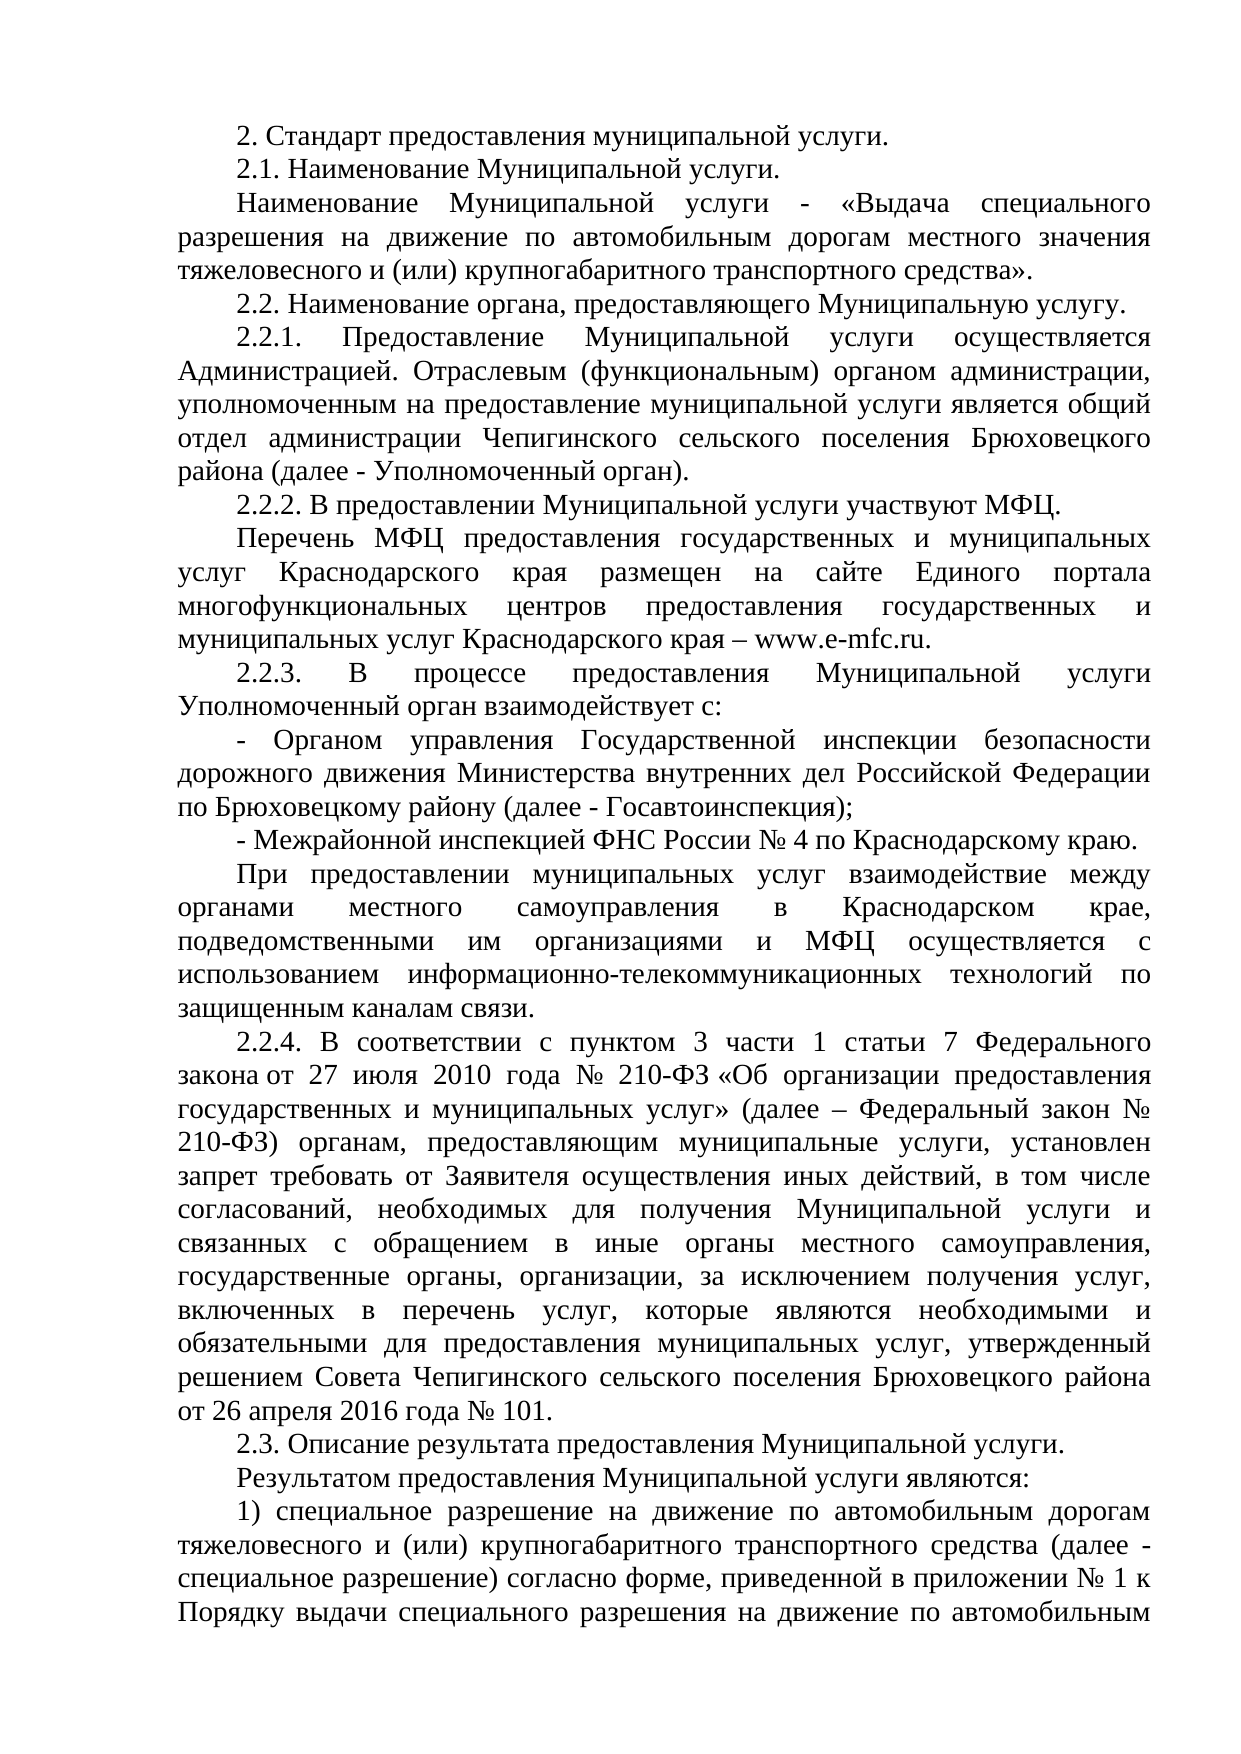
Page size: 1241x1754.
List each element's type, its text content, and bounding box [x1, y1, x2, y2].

text 2. Стандарт предоставления муниципальной услуги. [177, 118, 1152, 152]
text 2.1. Наименование Муниципальной услуги. [177, 152, 1152, 185]
text Наименование Муниципальной услуги - «Выдача специального разрешения на движение по автомобильным дорогам местного значения тяжеловесного и (или) крупногабаритного транспортного средства». [177, 185, 1152, 286]
text 2.2. Наименование органа, предоставляющего Муниципальную услугу. [177, 286, 1152, 319]
text 2.2.3. В процессе предоставления Муниципальной услуги Уполномоченный орган взаимодействует с: [177, 655, 1152, 722]
text Результатом предоставления Муниципальной услуги являются: [177, 1460, 1152, 1493]
text 2.2.1. Предоставление Муниципальной услуги осуществляется Администрацией. Отраслевым (функциональным) органом администрации, уполномоченным на предоставление муниципальной услуги является общий отдел администрации Чепигинского сельского поселения Брюховецкого района (далее - Уполномоченный орган). [177, 319, 1152, 487]
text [177, 1493, 1152, 1627]
text 2.2.4. В соответствии с пунктом 3 части 1 статьи 7 Федерального закона от 27 июля 2010 года № 210-ФЗ «Об организации предоставления государственных и муниципальных услуг» (далее – Федеральный закон № 210-ФЗ) органам, предоставляющим муниципальные услуги, установлен запрет требовать от Заявителя осуществления иных действий, в том числе согласований, необходимых для получения Муниципальной услуги и связанных с обращением в иные органы местного самоуправления, государственные органы, организации, за исключением получения услуг, включенных в перечень услуг, которые являются необходимыми и обязательными для предоставления муниципальных услуг, утвержденный решением Совета Чепигинского сельского поселения Брюховецкого района от 26 апреля 2016 года № 101. [177, 1024, 1152, 1426]
text При предоставлении муниципальных услуг взаимодействие между органами местного самоуправления в Краснодарском крае, подведомственными им организациями и МФЦ осуществляется с использованием информационно-телекоммуникационных технологий по защищенным каналам связи. [177, 856, 1152, 1024]
text Перечень МФЦ предоставления государственных и муниципальных услуг Краснодарского края размещен на сайте Единого портала многофункциональных центров предоставления государственных и муниципальных услуг Краснодарского края – www.е-mfc.ru. [177, 521, 1152, 655]
text - Межрайонной инспекцией ФНС России № 4 по Краснодарскому краю. [177, 822, 1152, 856]
text - Органом управления Государственной инспекции безопасности дорожного движения Министерства внутренних дел Российской Федерации по Брюховецкому району (далее - Госавтоинспекция); [177, 722, 1152, 822]
text 2.3. Описание результата предоставления Муниципальной услуги. [177, 1426, 1152, 1460]
text 2.2.2. В предоставлении Муниципальной услуги участвуют МФЦ. [177, 487, 1152, 521]
